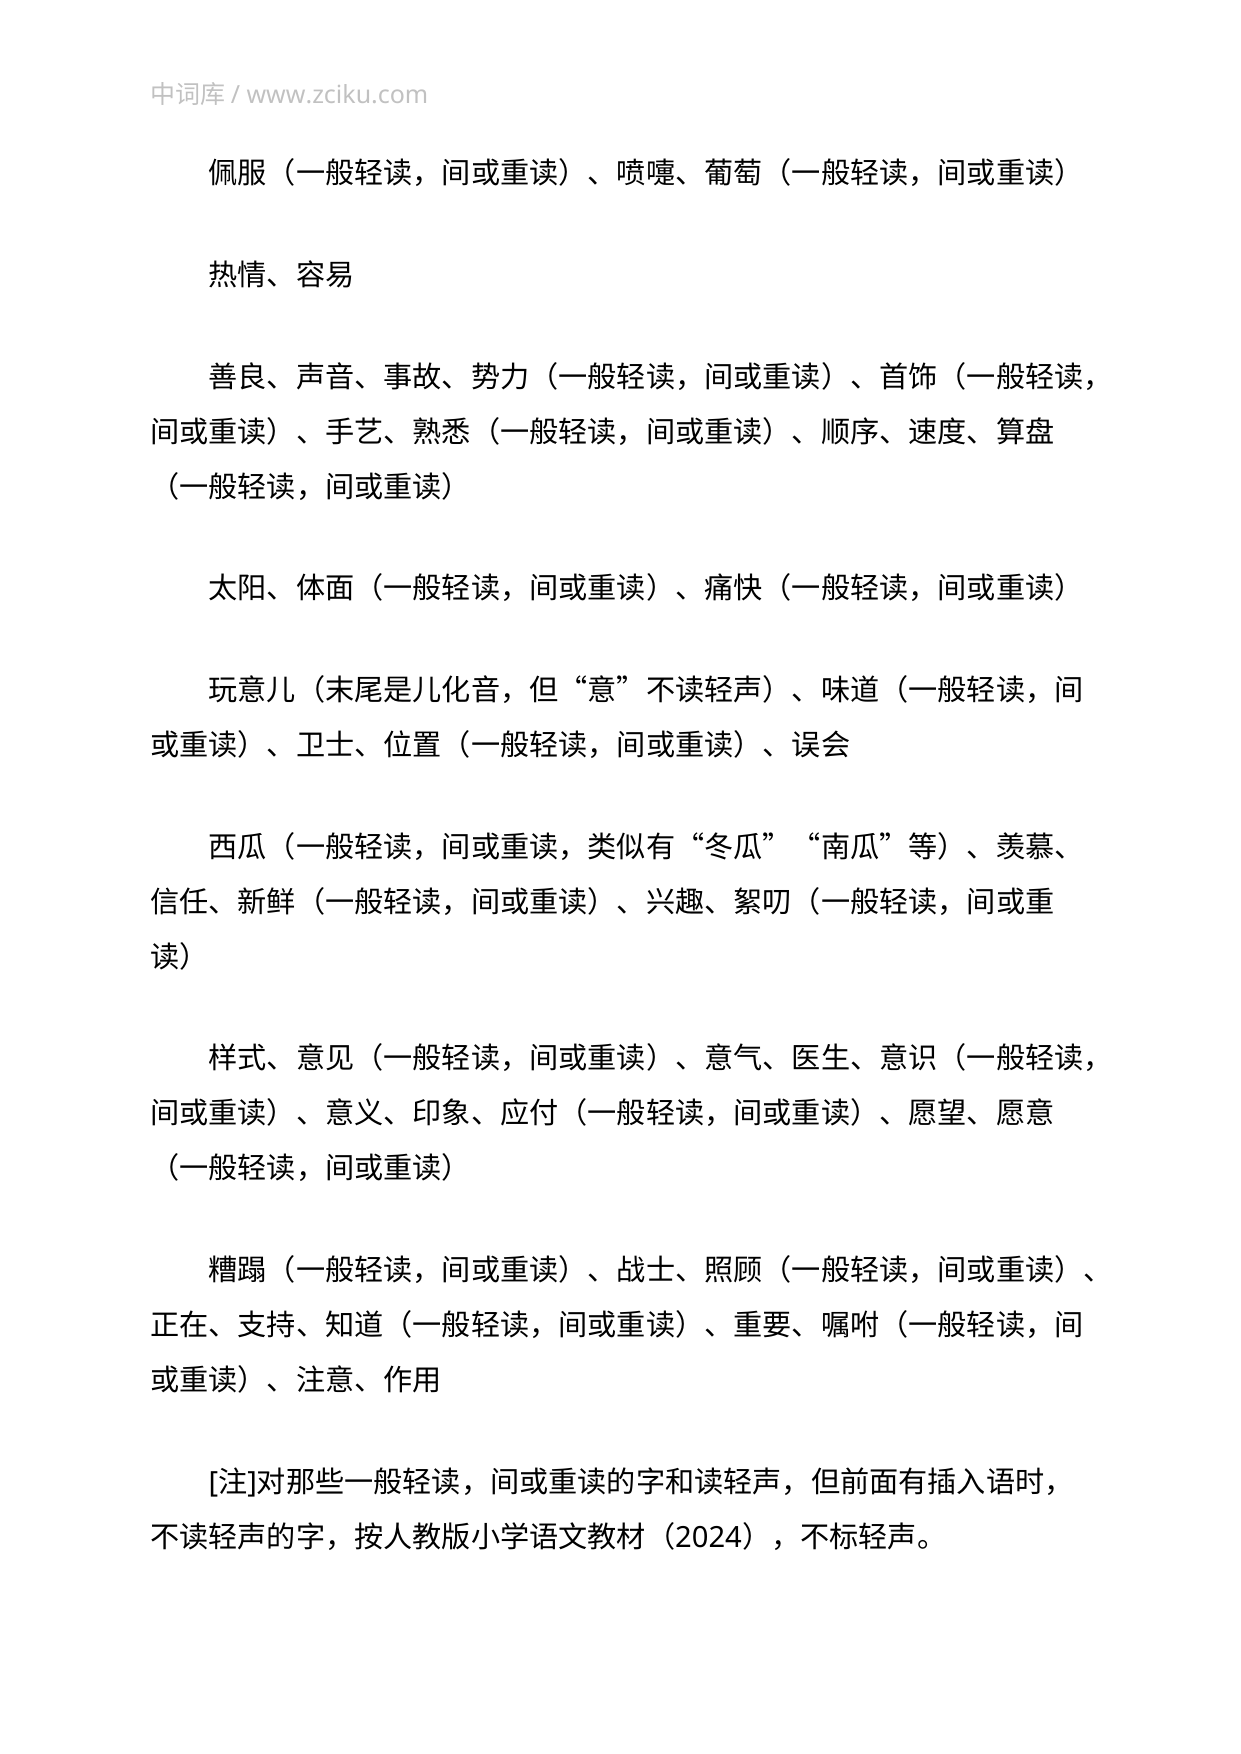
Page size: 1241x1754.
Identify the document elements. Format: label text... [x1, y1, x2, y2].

text 糟蹋（一般轻读，间或重读）、战士、照顾（一般轻读，间或重读）、正在、支持、知道（一般轻读，间或重读）、重要、嘱咐（一般轻读，间或重读）、注意、作用 [150, 1247, 1090, 1399]
text 太阳、体面（一般轻读，间或重读）、痛快（一般轻读，间或重读） [150, 565, 1090, 607]
text 佩服（一般轻读，间或重读）、喷嚏、葡萄（一般轻读，间或重读） [150, 150, 1090, 192]
text [注]对那些一般轻读，间或重读的字和读轻声，但前面有插入语时，不读轻声的字，按人教版小学语文教材（2024），不标轻声。 [150, 1458, 1090, 1556]
text 西瓜（一般轻读，间或重读，类似有“冬瓜”“南瓜”等）、羡慕、信任、新鲜（一般轻读，间或重读）、兴趣、絮叨（一般轻读，间或重读） [150, 823, 1090, 976]
text 热情、容易 [150, 252, 1090, 294]
text 样式、意见（一般轻读，间或重读）、意气、医生、意识（一般轻读，间或重读）、意义、印象、应付（一般轻读，间或重读）、愿望、愿意（一般轻读，间或重读） [150, 1035, 1090, 1187]
text 玩意儿（末尾是儿化音，但“意”不读轻声）、味道（一般轻读，间或重读）、卫士、位置（一般轻读，间或重读）、误会 [150, 667, 1090, 764]
text 善良、声音、事故、势力（一般轻读，间或重读）、首饰（一般轻读，间或重读）、手艺、熟悉（一般轻读，间或重读）、顺序、速度、算盘（一般轻读，间或重读） [150, 353, 1090, 506]
